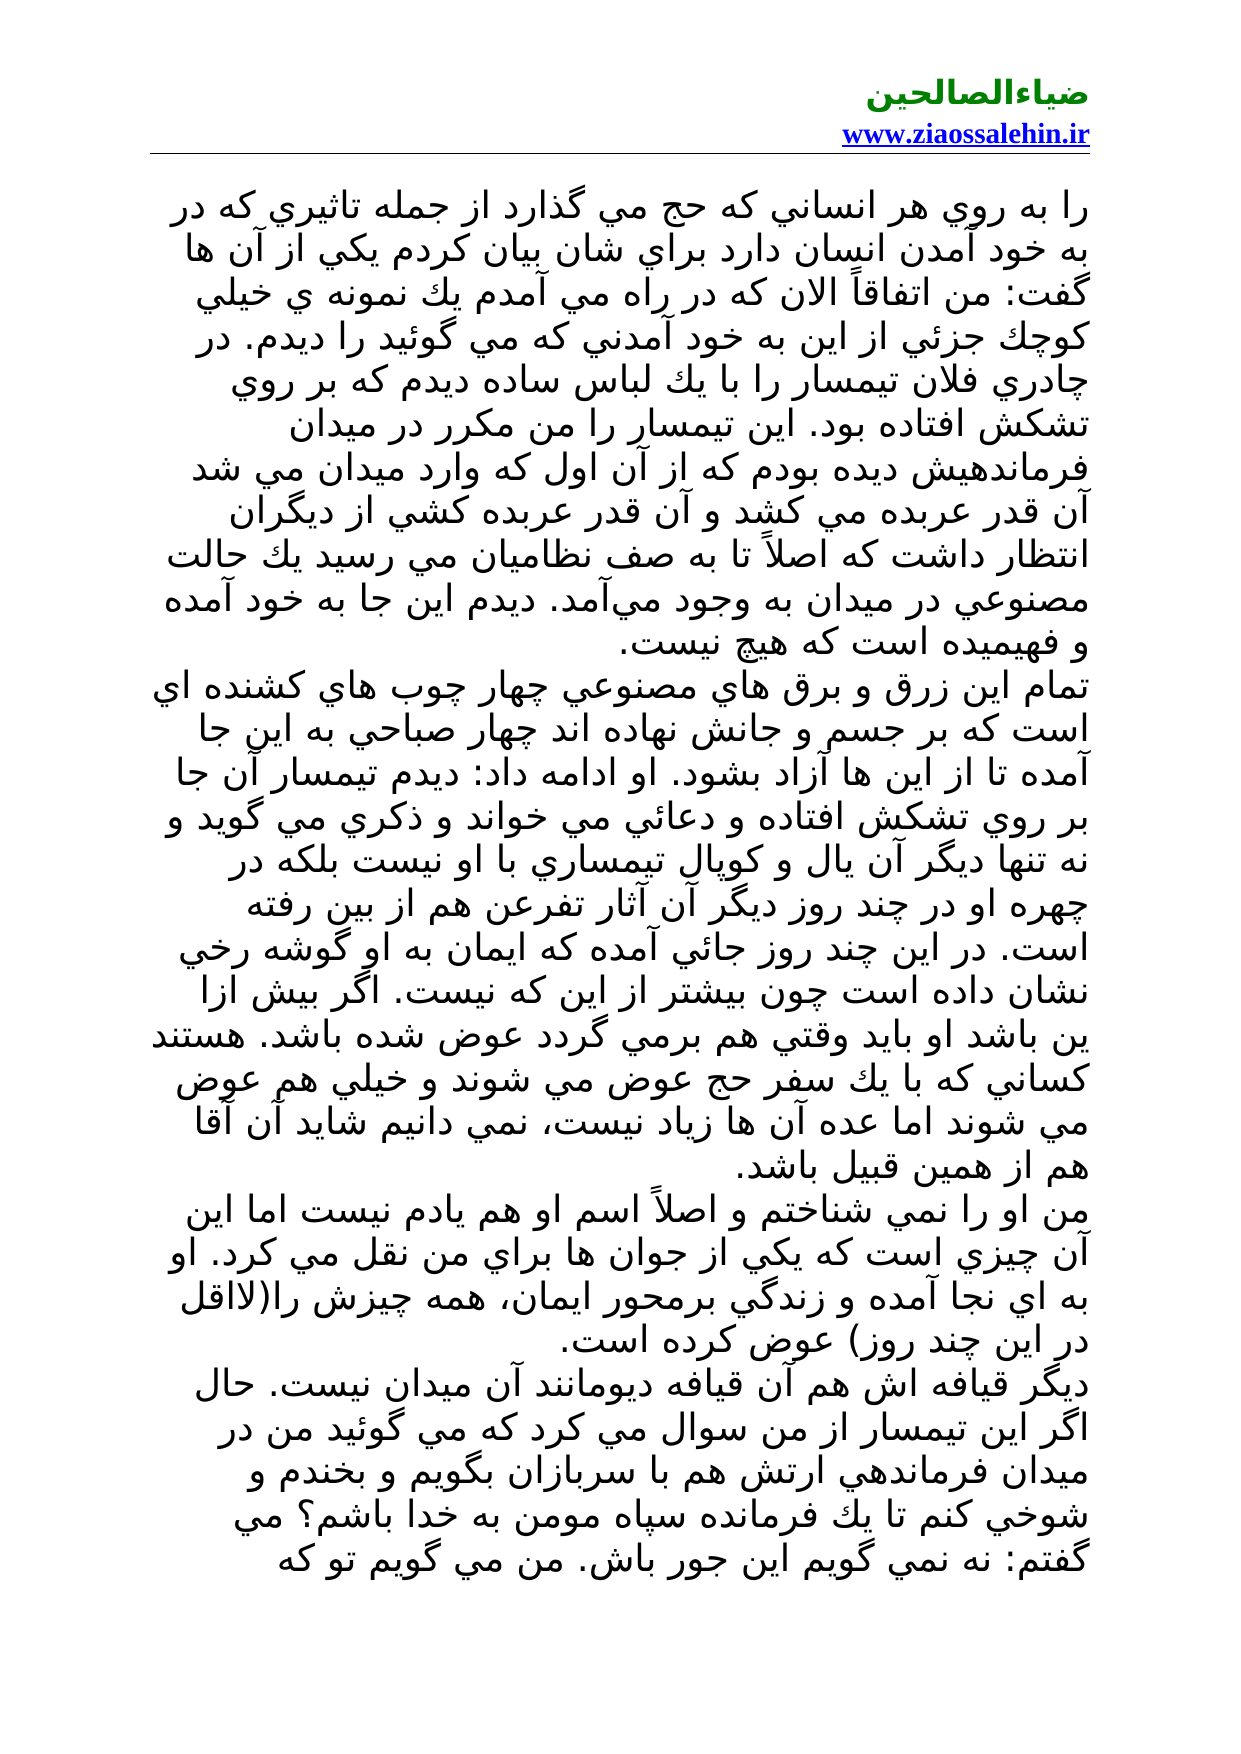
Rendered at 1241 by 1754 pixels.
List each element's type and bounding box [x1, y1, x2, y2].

text [150, 183, 1090, 1580]
